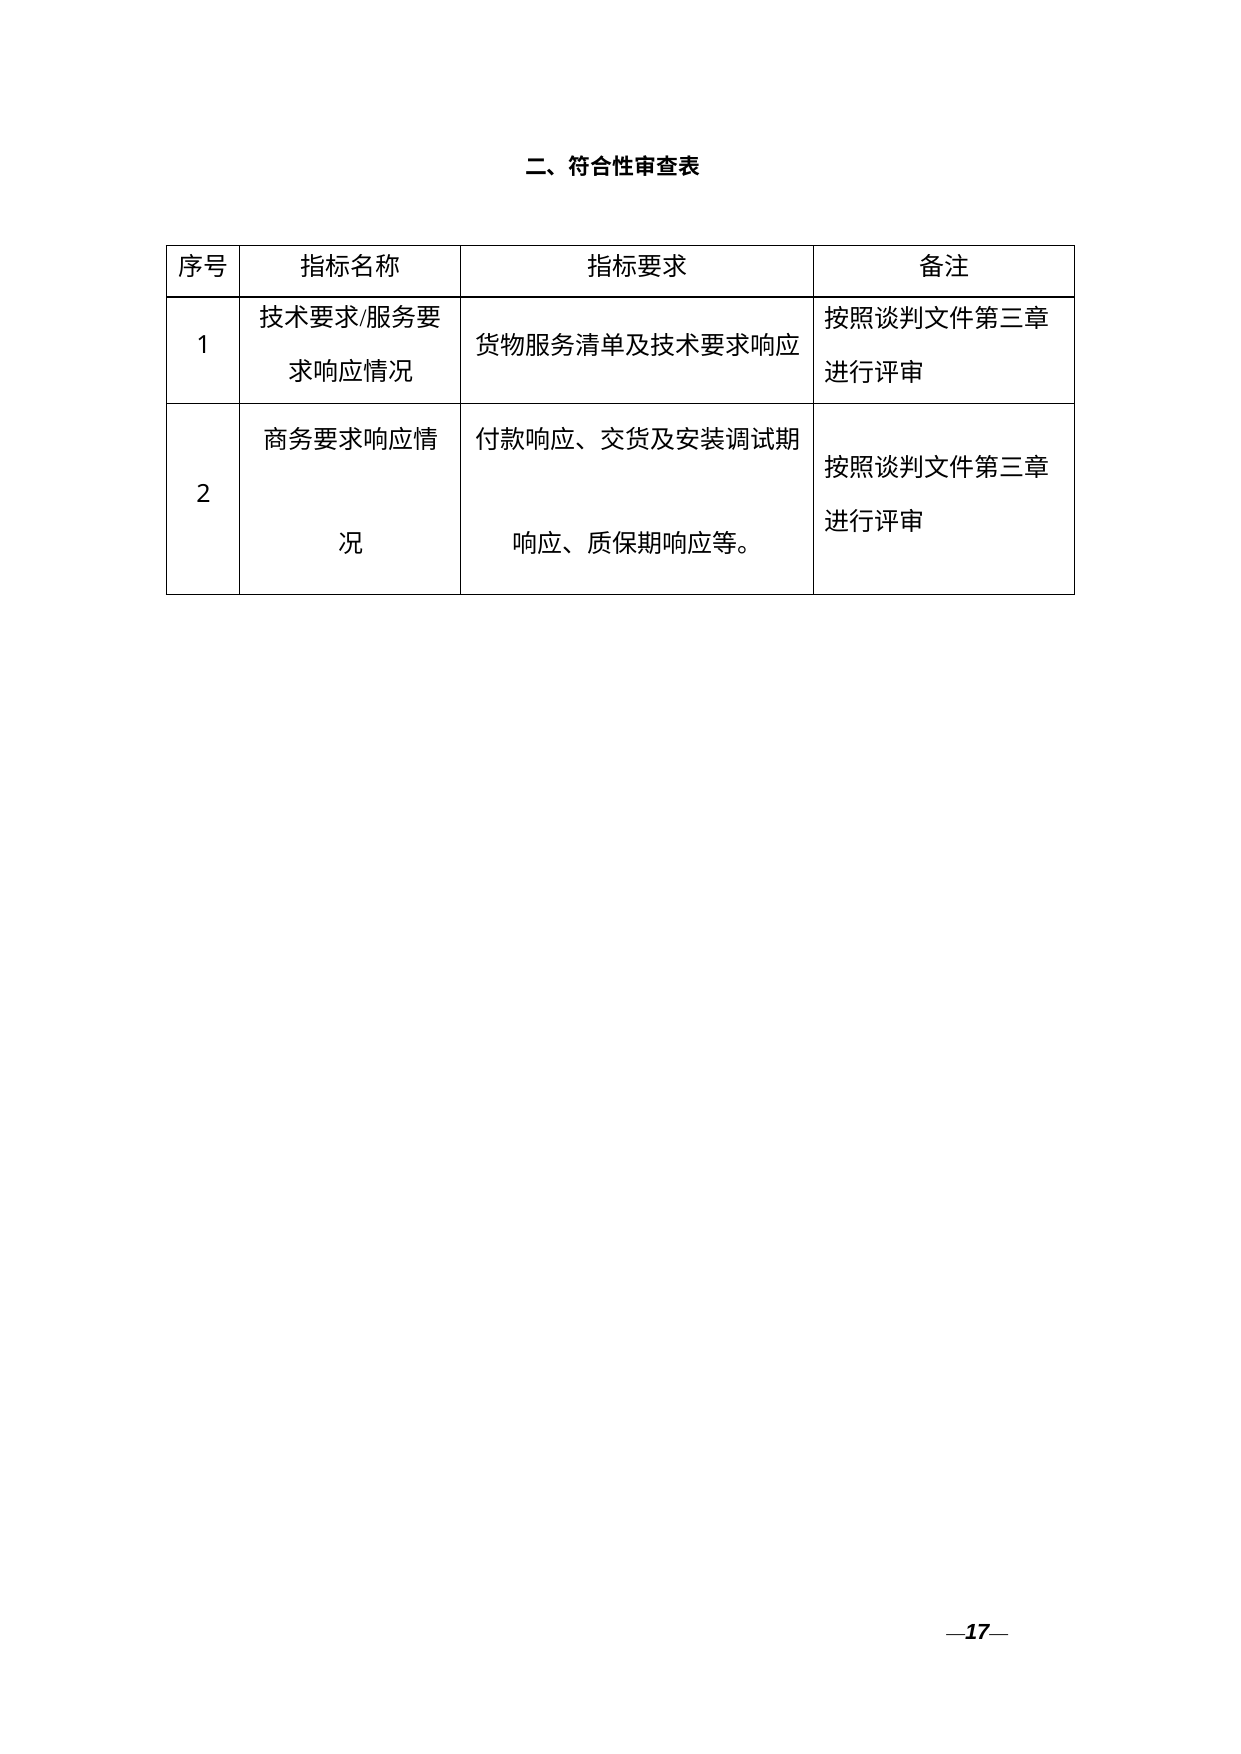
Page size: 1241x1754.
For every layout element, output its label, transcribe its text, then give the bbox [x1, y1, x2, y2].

table_header 指标名称 [240, 246, 460, 296]
text 二、符合性审查表 [177, 147, 1063, 182]
table_cell 2 [167, 404, 239, 594]
table_cell 商务要求响应情况 [240, 404, 460, 594]
table_cell 付款响应、交货及安装调试期响应、质保期响应等。 [461, 404, 813, 594]
table_cell 货物服务清单及技术要求响应 [461, 298, 813, 402]
table_header 指标要求 [461, 246, 813, 296]
table_cell 1 [167, 298, 239, 402]
table_header 备注 [814, 246, 1074, 296]
table_header 序号 [167, 246, 239, 296]
table_cell 技术要求/服务要求响应情况 [240, 298, 460, 402]
table_cell 按照谈判文件第三章进行评审 [814, 404, 1074, 594]
table_cell 按照谈判文件第三章进行评审 [814, 298, 1074, 402]
